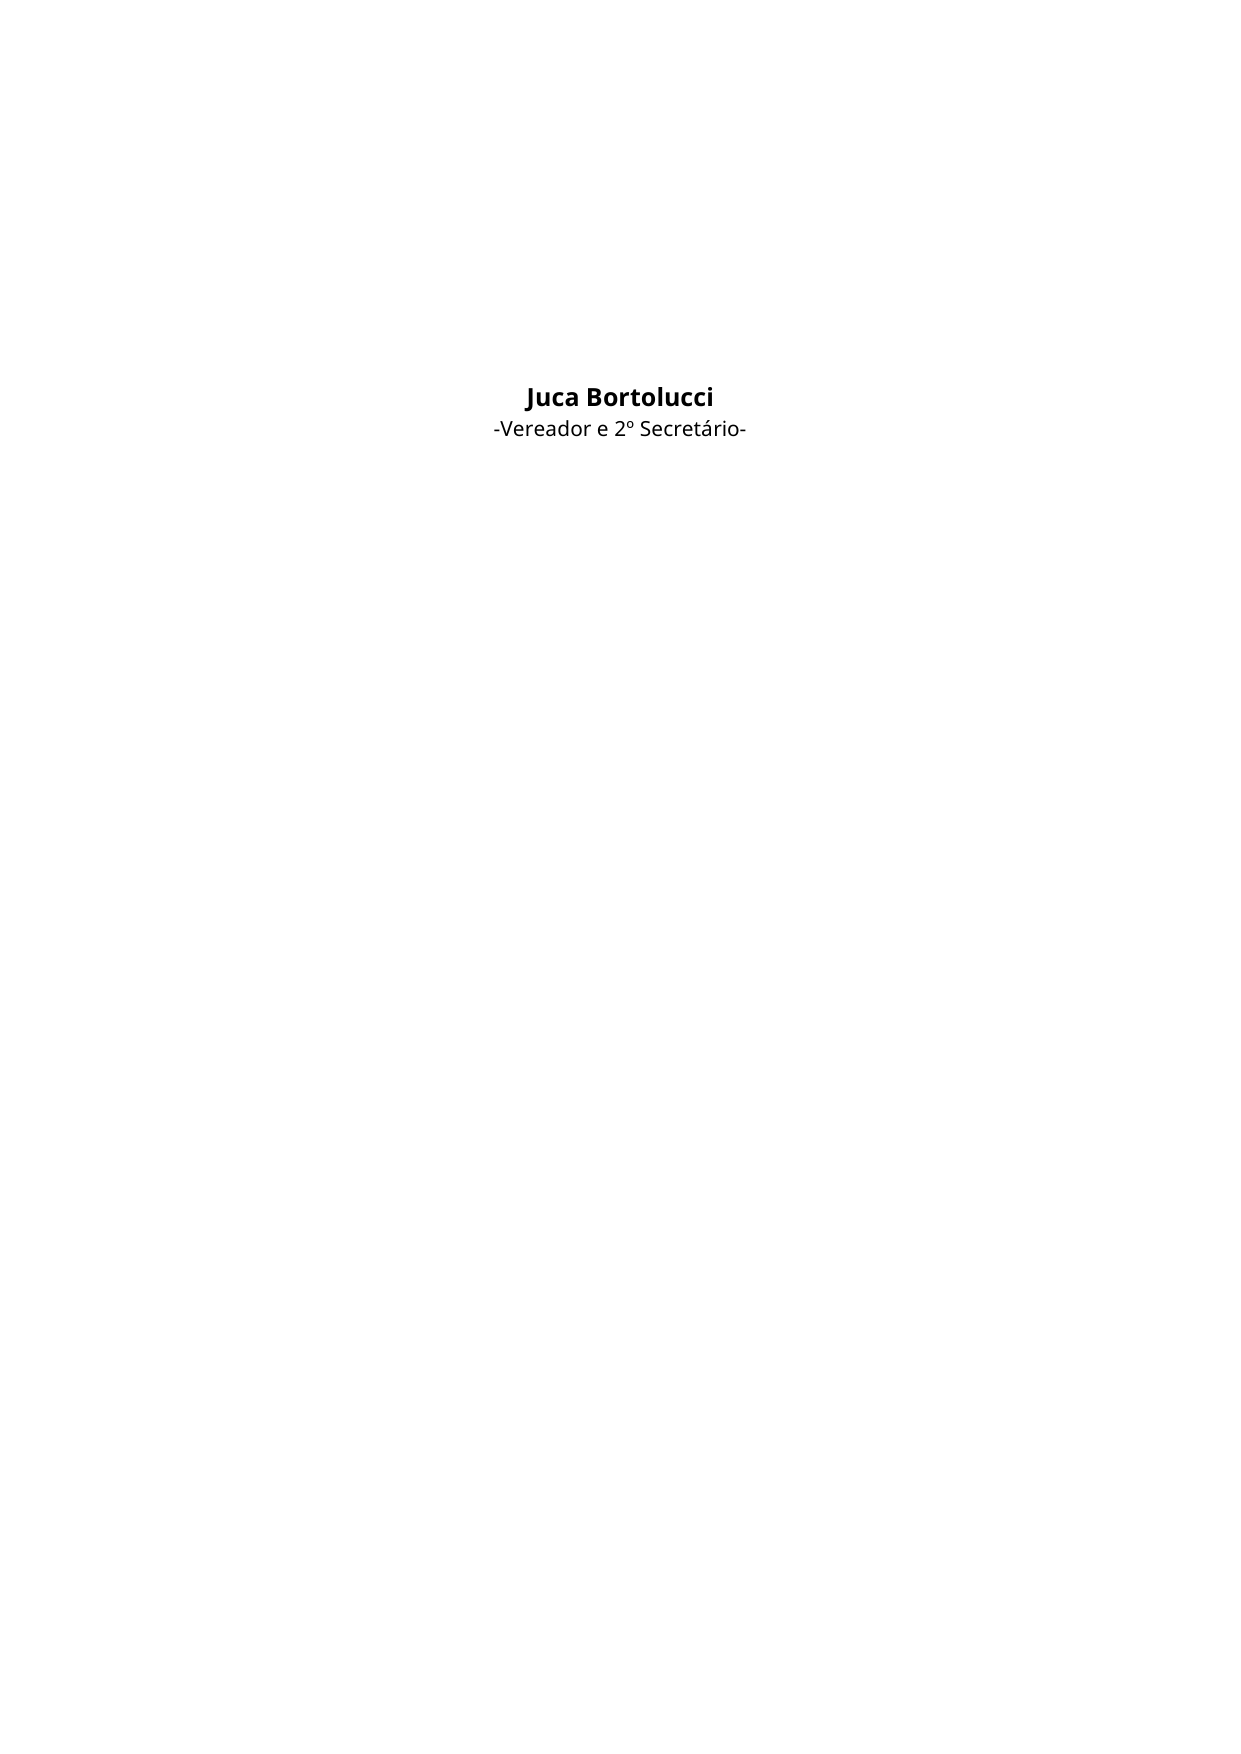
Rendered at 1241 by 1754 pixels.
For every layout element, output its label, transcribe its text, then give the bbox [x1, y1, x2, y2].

subtitle Juca Bortolucci [177, 380, 1063, 414]
text -Vereador e 2º Secretário- [177, 414, 1063, 442]
